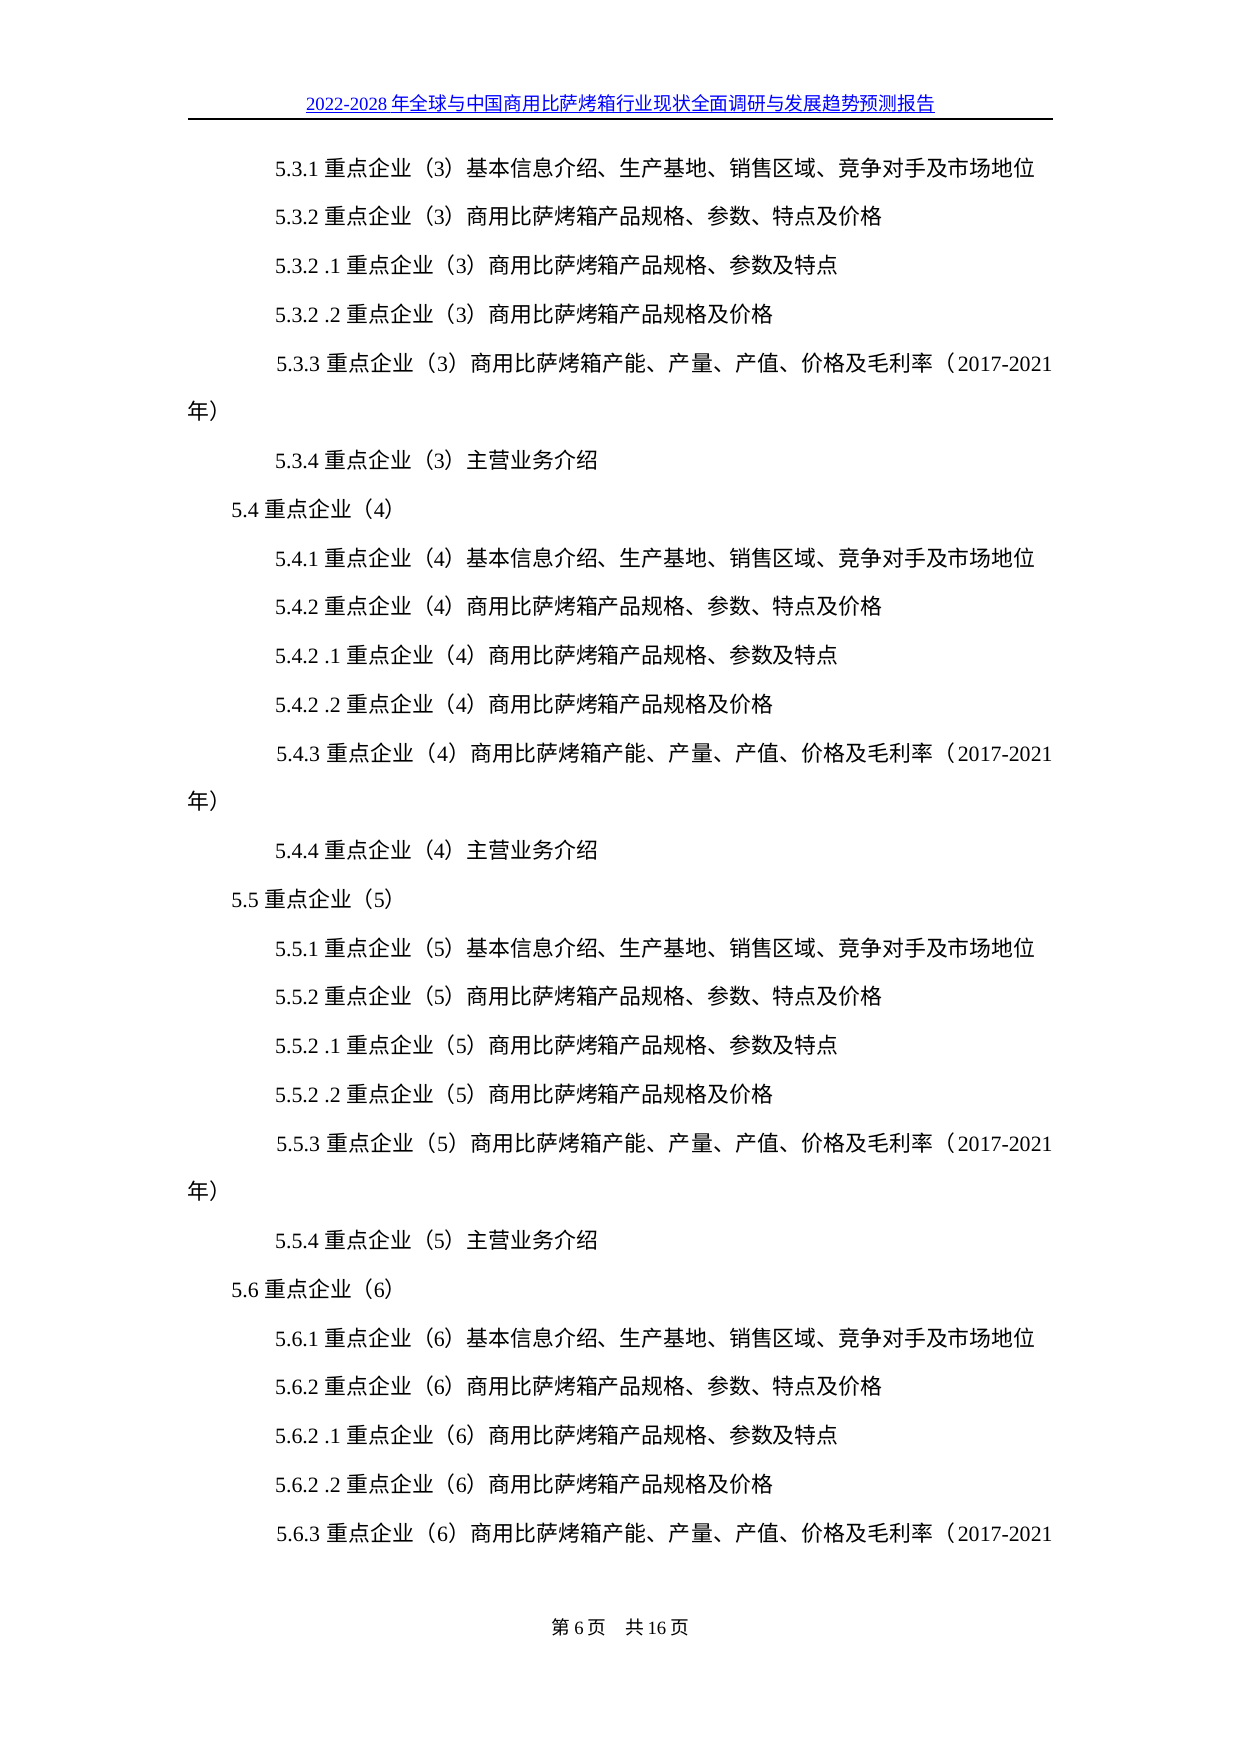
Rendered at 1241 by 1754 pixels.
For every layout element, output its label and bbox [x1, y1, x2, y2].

text [187, 150, 1053, 1548]
